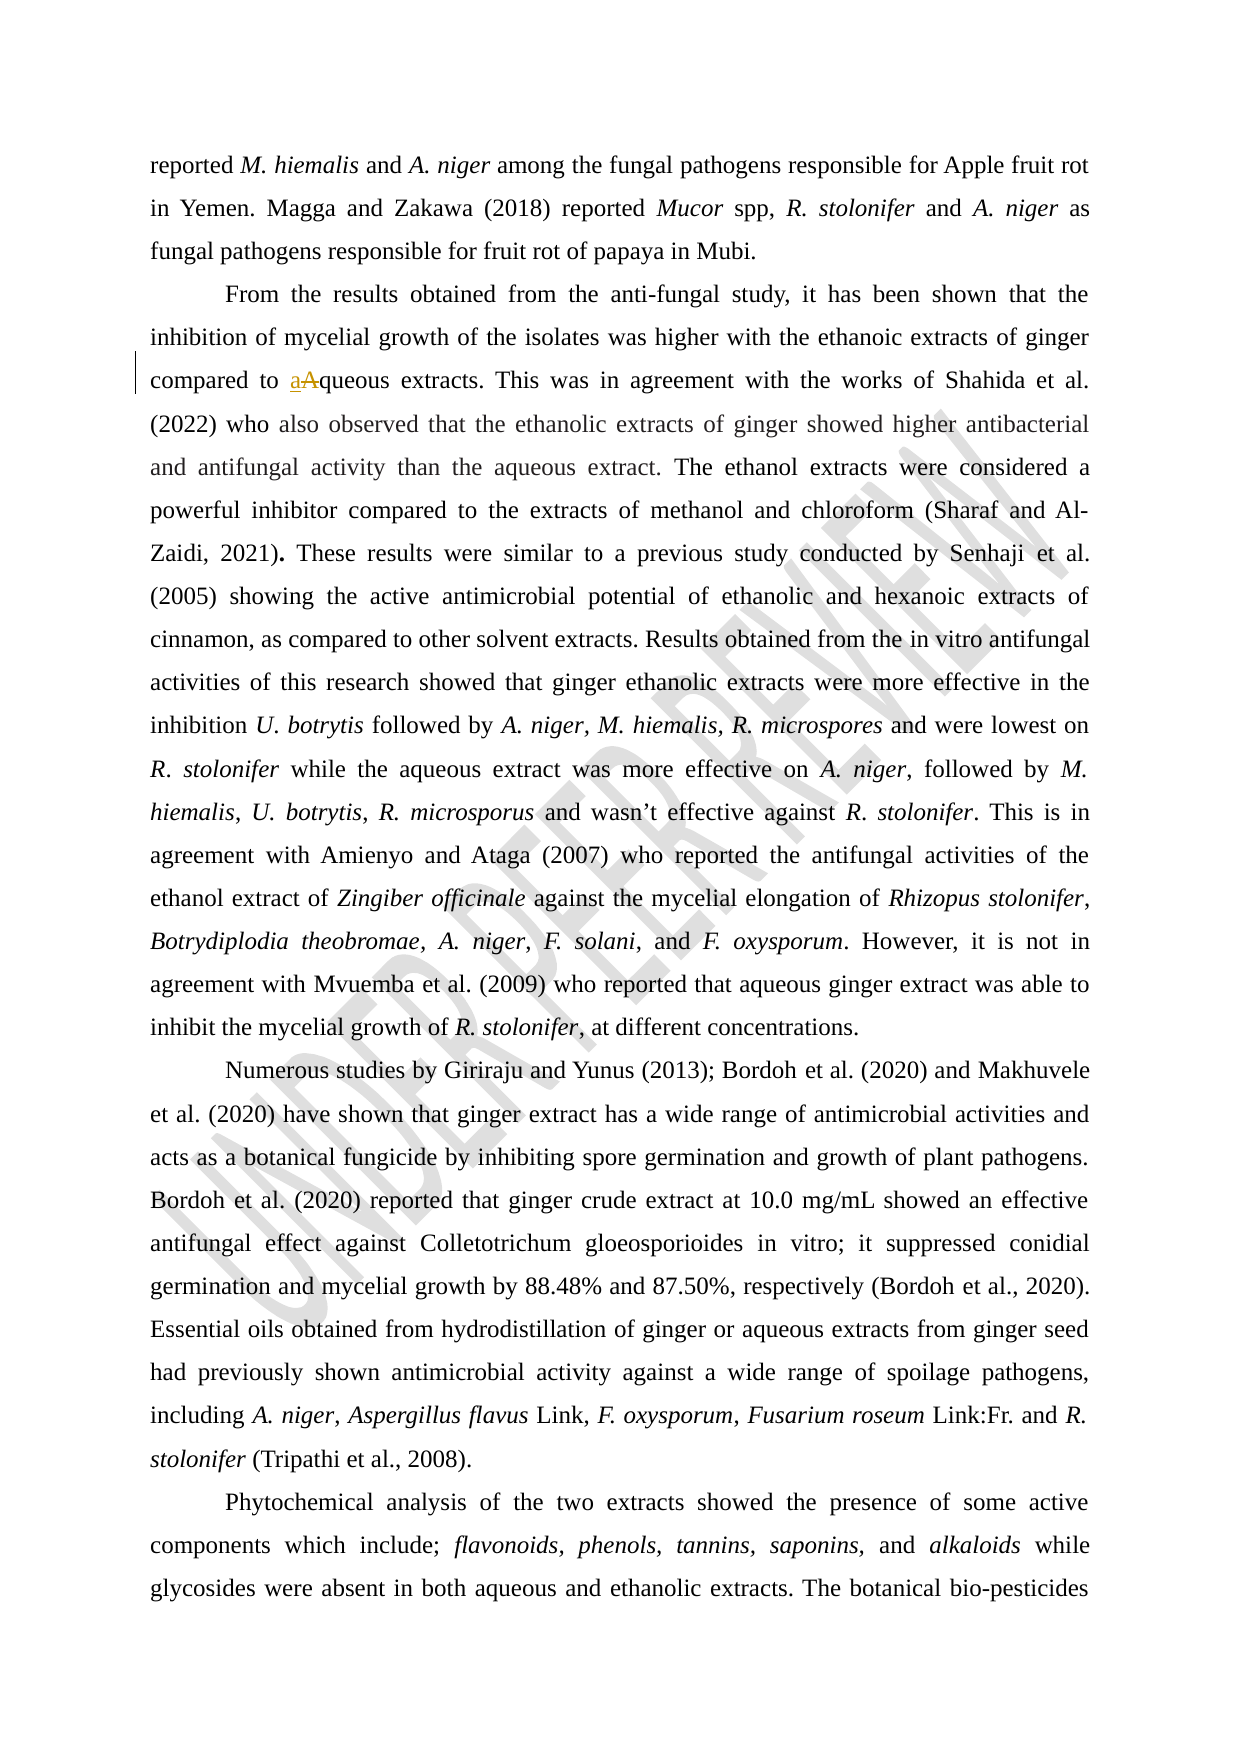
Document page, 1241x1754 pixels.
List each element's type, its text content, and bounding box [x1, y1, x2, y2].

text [150, 150, 1090, 265]
text From the results obtained from the anti-fungal study, it has been shown that the inhibition of mycelial growth of the isolates was higher with the ethanoic extracts of ginger compared to queous extracts. This was in agreement with the works of Shahida et al. (2022) who also observed that the ethanolic extracts of ginger showed higher antibacterial and antifungal activity than the aqueous extract. The ethanol extracts were considered a powerful inhibitor compared to the extracts of methanol and chloroform (Sharaf and Al-Zaidi, 2021). These results were similar to a previous study conducted by Senhaji et al. (2005) showing the active antimicrobial potential of ethanolic and hexanoic extracts of cinnamon, as compared to other solvent extracts. Results obtained from the in vitro antifungal activities of this research showed that ginger ethanolic extracts were more effective in the inhibition U. botrytis followed by A. niger, M. hiemalis, R. microspores and were lowest on R. stolonifer while the aqueous extract was more effective on A. niger, followed by M. hiemalis, U. botrytis, R. microsporus and wasn’t effective against R. stolonifer. This is in agreement with Amienyo and Ataga (2007) who reported the antifungal activities of the ethanol extract of Zingiber officinale against the mycelial elongation of Rhizopus stolonifer, Botrydiplodia theobromae, A. niger, F. solani, and F. oxysporum. However, it is not in agreement with Mvuemba et al. (2009) who reported that aqueous ginger extract was able to inhibit the mycelial growth of R. stolonifer, at different concentrations. [150, 279, 1090, 1041]
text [150, 1487, 1090, 1602]
text Numerous studies by Giriraju and Yunus (2013); Bordoh et al. (2020) and Makhuvele et al. (2020) have shown that ginger extract has a wide range of antimicrobial activities and acts as a botanical fungicide by inhibiting spore germination and growth of plant pathogens. Bordoh et al. (2020) reported that ginger crude extract at 10.0 mg/mL showed an effective antifungal effect against Colletotrichum gloeosporioides in vitro; it suppressed conidial germination and mycelial growth by 88.48% and 87.50%, respectively (Bordoh et al., 2020). Essential oils obtained from hydrodistillation of ginger or aqueous extracts from ginger seed had previously shown antimicrobial activity against a wide range of spoilage pathogens, including A. niger, Aspergillus flavus Link, F. oxysporum, Fusarium roseum Link:Fr. and R. stolonifer (Tripathi et al., 2008). [150, 1056, 1090, 1472]
